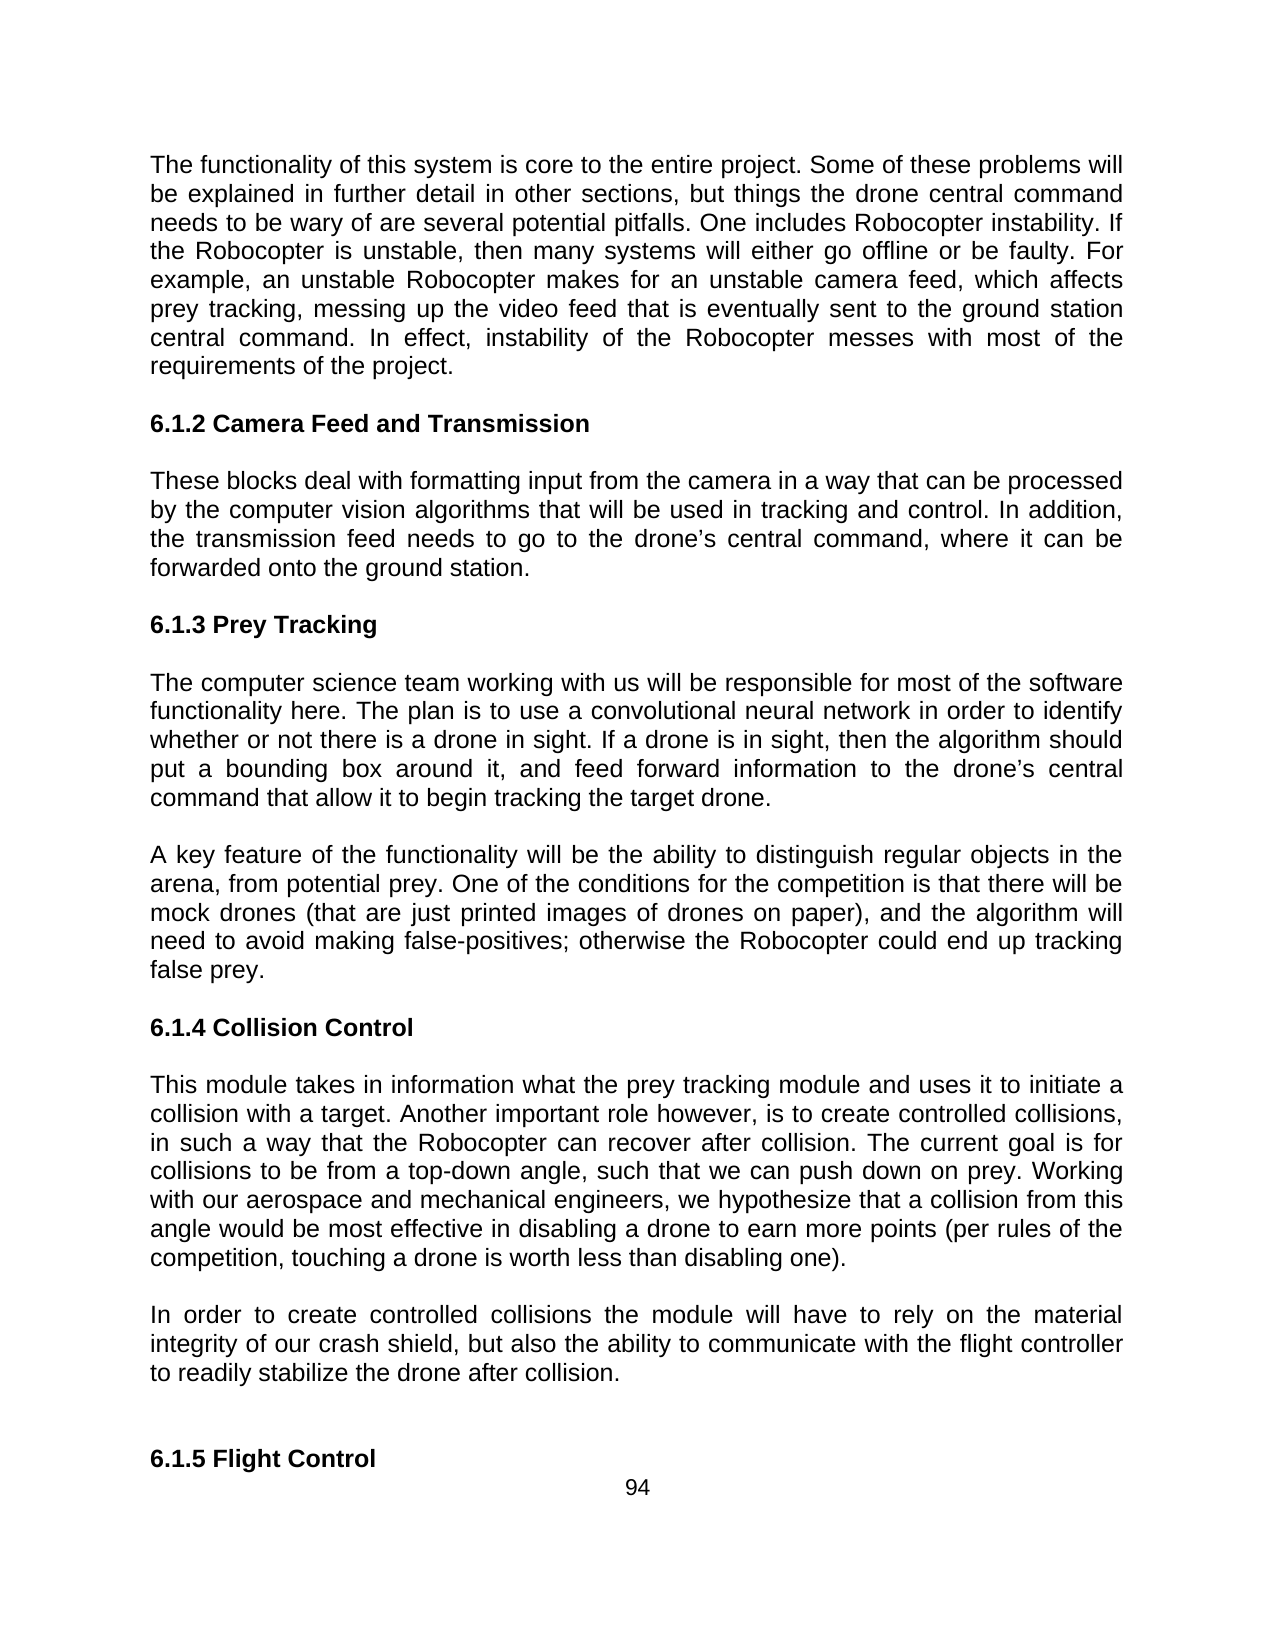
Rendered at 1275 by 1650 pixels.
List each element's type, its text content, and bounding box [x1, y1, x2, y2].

text In order to create controlled collisions the module will have to rely on the material integrity of our crash shield, but also the ability to communicate with the flight controller to readily stabilize the drone after collision. [150, 1300, 1125, 1386]
text 6.1.3 Prey Tracking [150, 610, 1125, 639]
text 6.1.4 Collision Control [150, 1012, 1125, 1041]
text 6.1.5 Flight Control [150, 1444, 1125, 1472]
text This module takes in information what the prey tracking module and uses it to initiate a collision with a target. Another important role however, is to create controlled collisions, in such a way that the Robocopter can recover after collision. The current goal is for collisions to be from a top-down angle, such that we can push down on prey. Working with our aerospace and mechanical engineers, we hypothesize that a collision from this angle would be most effective in disabling a drone to earn more points (per rules of the competition, touching a drone is worth less than disabling one). [150, 1070, 1125, 1271]
text These blocks deal with formatting input from the camera in a way that can be processed by the computer vision algorithms that will be used in tracking and control. In addition, the transmission feed needs to go to the drone’s central command, where it can be forwarded onto the ground station. [150, 466, 1125, 581]
text 6.1.2 Camera Feed and Transmission [150, 409, 1125, 437]
text The computer science team working with us will be responsible for most of the software functionality here. The plan is to use a convolutional neural network in order to identify whether or not there is a drone in sight. If a drone is in sight, then the algorithm should put a bounding box around it, and feed forward information to the drone’s central command that allow it to begin tracking the target drone. [150, 667, 1125, 811]
text The functionality of this system is core to the entire project. Some of these problems will be explained in further detail in other sections, but things the drone central command needs to be wary of are several potential pitfalls. One includes Robocopter instability. If the Robocopter is unstable, then many systems will either go offline or be faulty. For example, an unstable Robocopter makes for an unstable camera feed, which affects prey tracking, messing up the video feed that is eventually sent to the ground station central command. In effect, instability of the Robocopter messes with most of the requirements of the project. [150, 150, 1125, 380]
text A key feature of the functionality will be the ability to distinguish regular objects in the arena, from potential prey. One of the conditions for the competition is that there will be mock drones (that are just printed images of drones on paper), and the algorithm will need to avoid making false-positives; otherwise the Robocopter could end up tracking false prey. [150, 840, 1125, 984]
